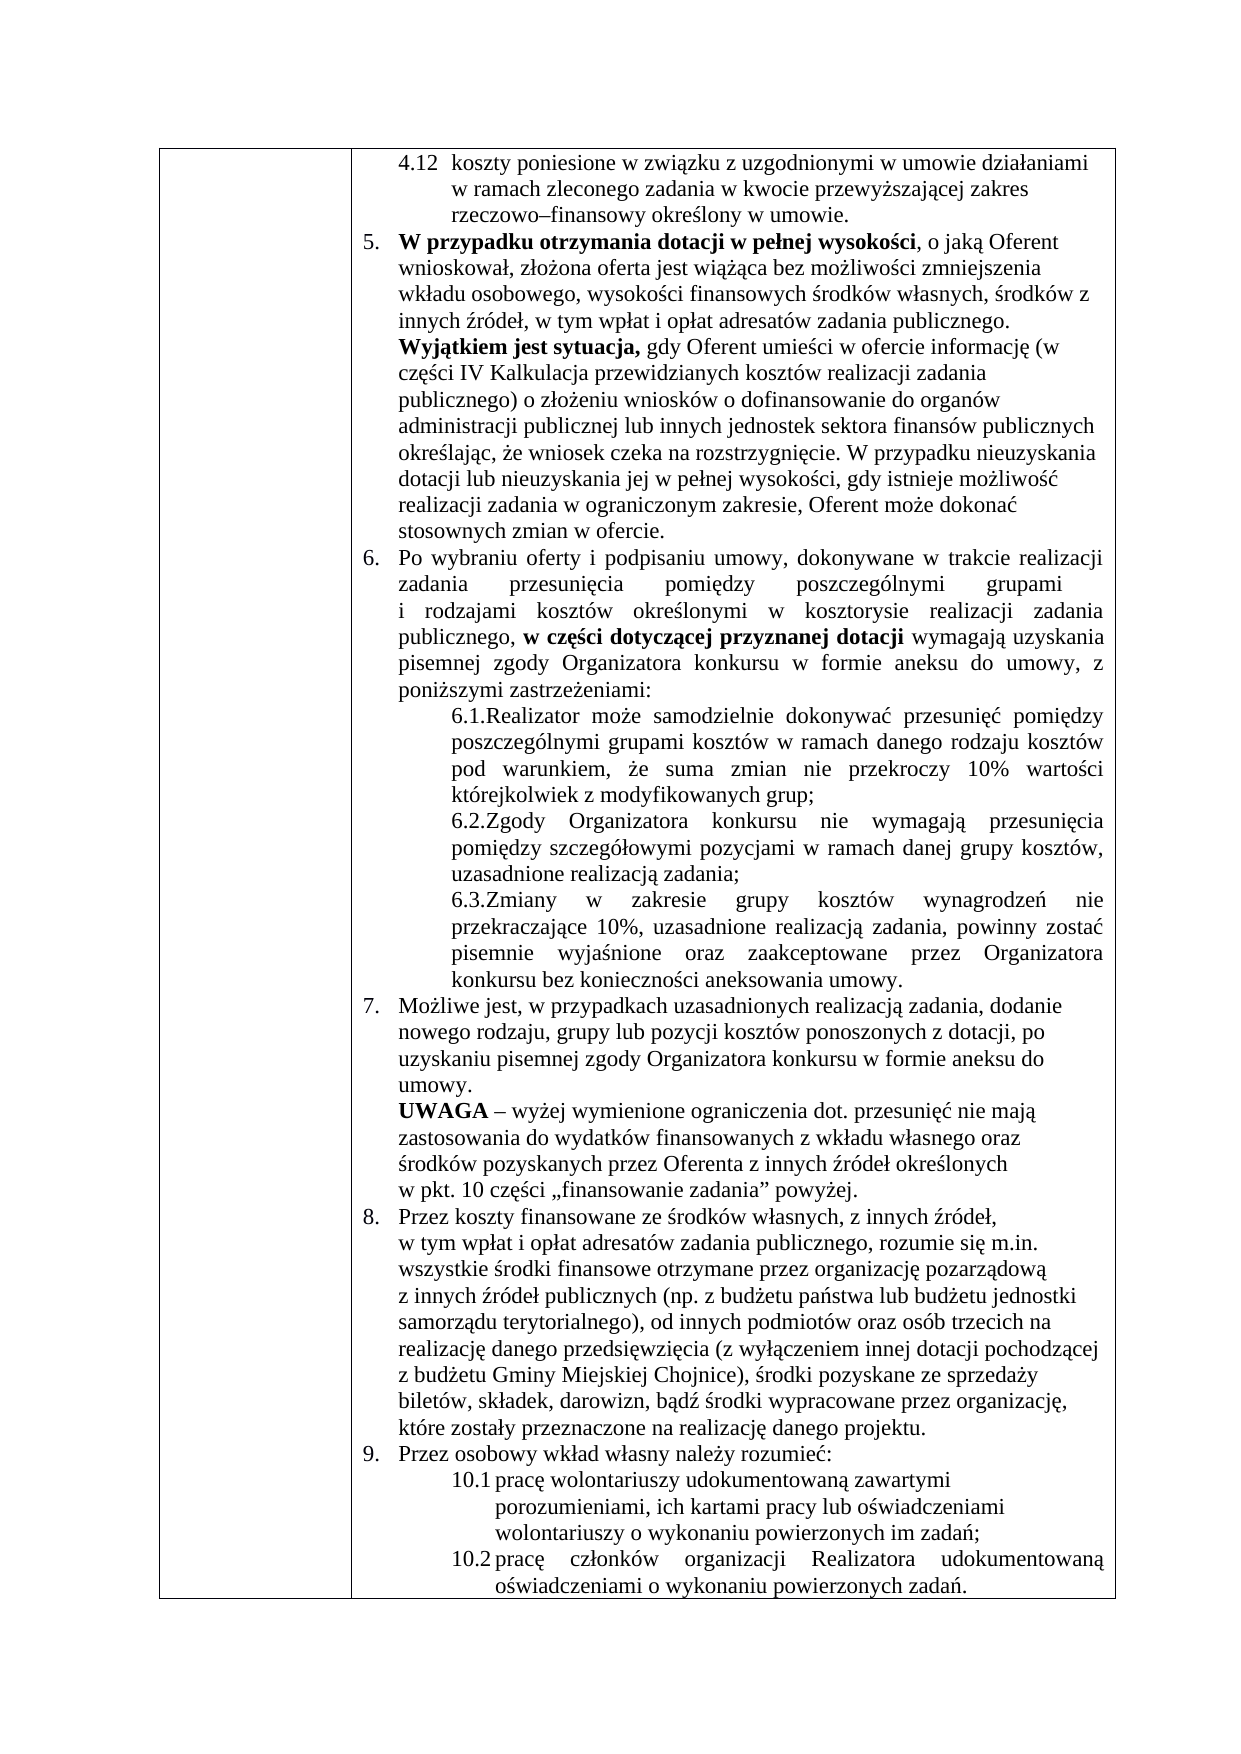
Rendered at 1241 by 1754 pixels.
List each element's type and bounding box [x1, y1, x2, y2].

table_cell [160, 149, 351, 1598]
table_cell [352, 149, 1115, 1598]
